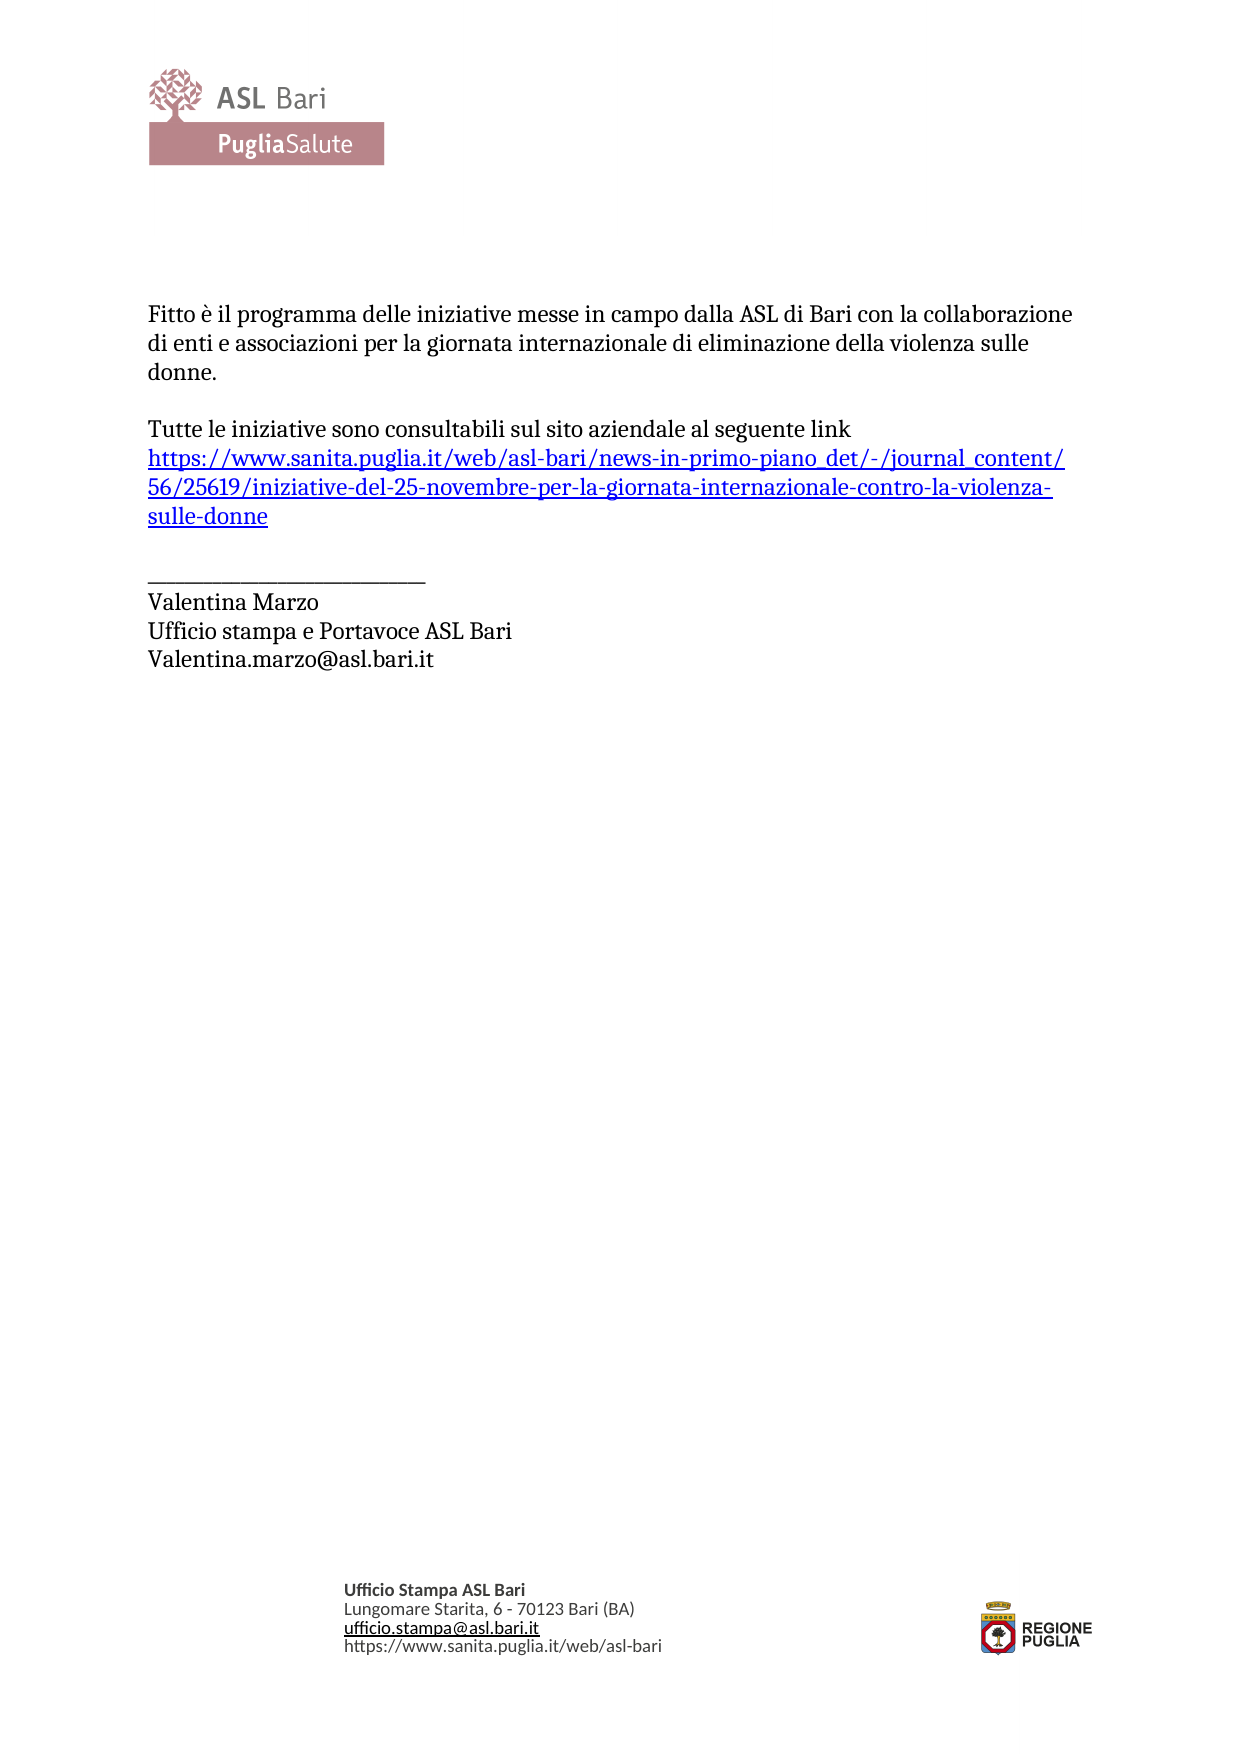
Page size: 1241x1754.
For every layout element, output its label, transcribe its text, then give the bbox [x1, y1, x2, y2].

picture [0, 0, 1236, 236]
text ______________________________ [148, 559, 1092, 588]
text Ufficio stampa e Portavoce ASL Bari [148, 617, 1092, 645]
text Fitto è il programma delle iniziative messe in campo dalla ASL di Bari con la collaborazione di enti e associazioni per la giornata internazionale di eliminazione della violenza sulle donne. [148, 300, 1092, 387]
text Tutte le iniziative sono consultabili sul sito aziendale al seguente link https://www.sanita.puglia.it/web/asl-bari/news-in-primo-piano_det/-/journal_content/56/25619/iniziative-del-25-novembre-per-la-giornata-internazionale-contro-la-violenza-sulle-donne [148, 415, 1092, 530]
picture [971, 1553, 1093, 1754]
text Valentina Marzo [148, 588, 1092, 617]
text Valentina.marzo@asl.bari.it [148, 645, 1092, 674]
